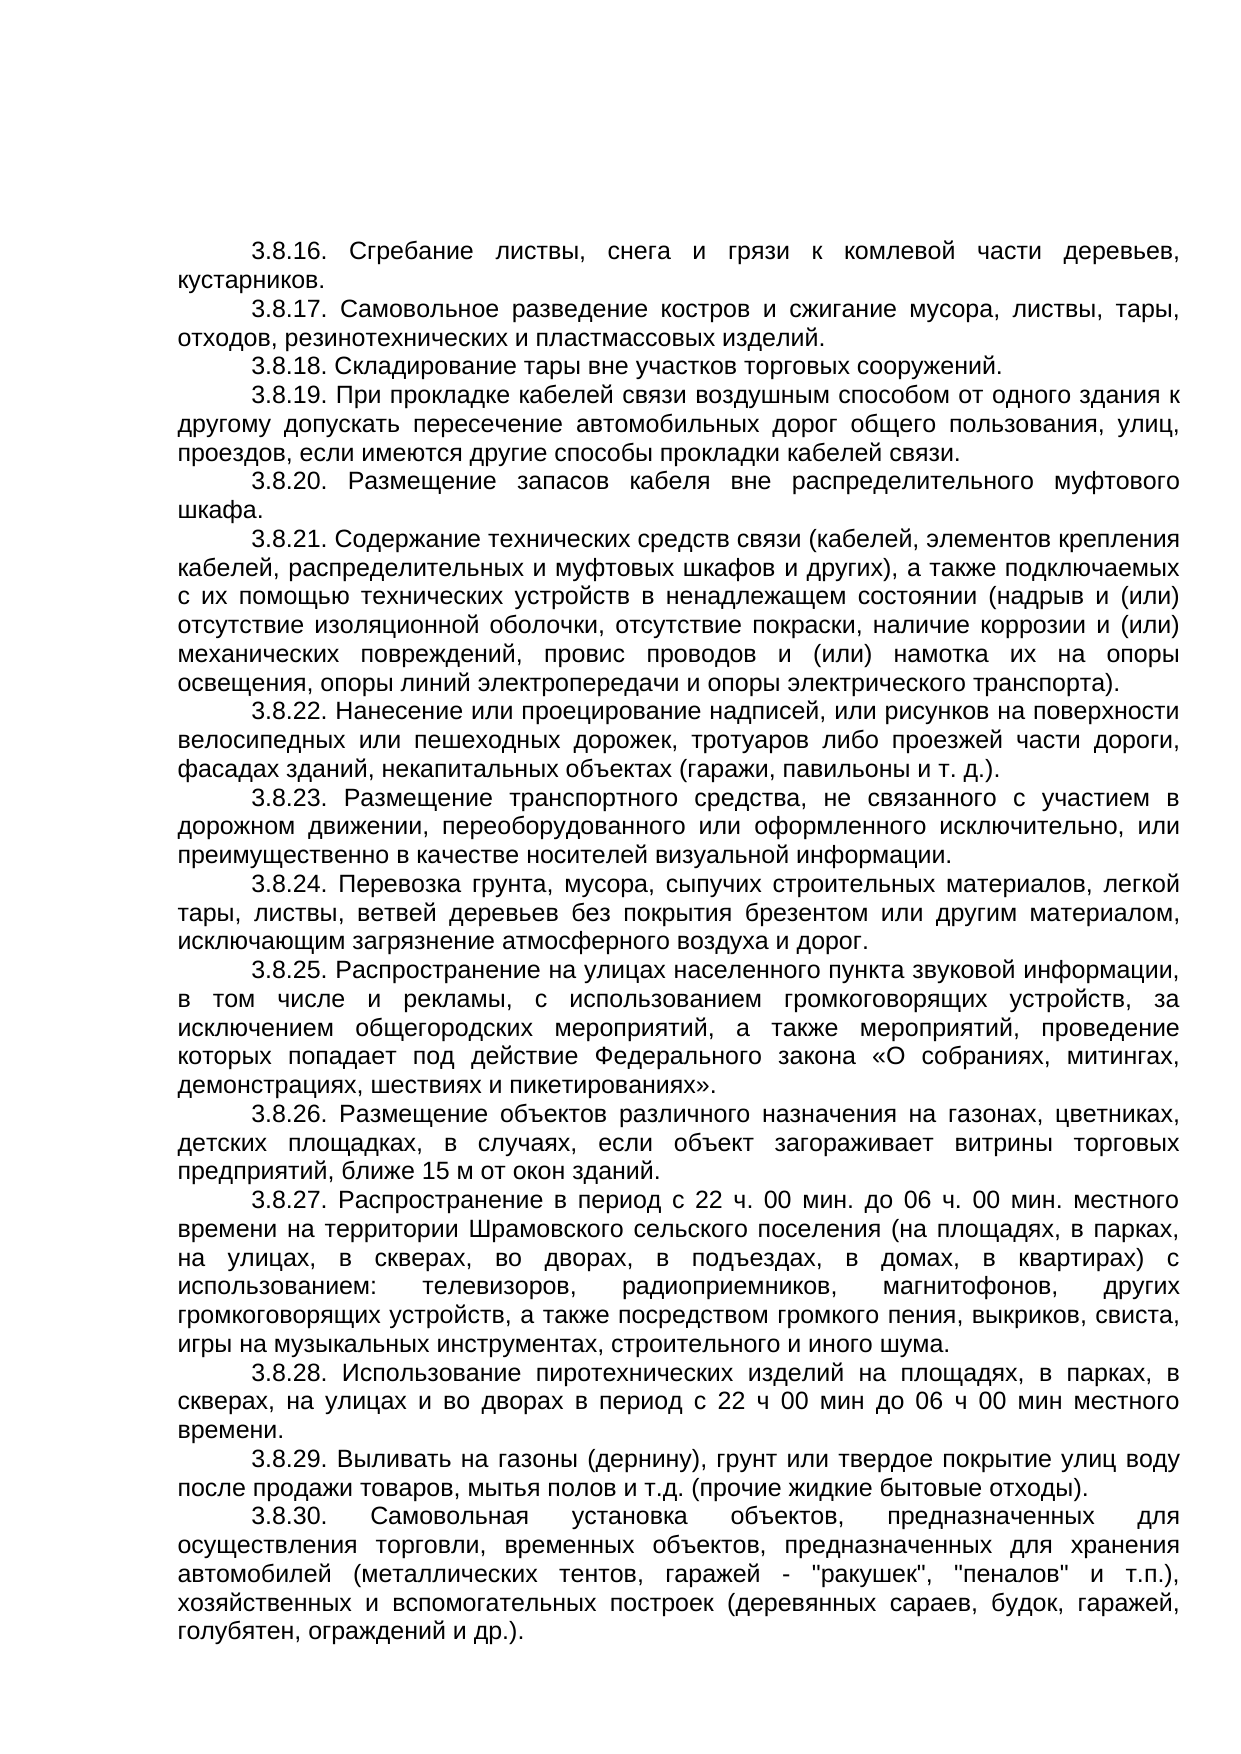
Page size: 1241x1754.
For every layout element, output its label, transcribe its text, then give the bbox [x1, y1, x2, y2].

text 3.8.25. Распространение на улицах населенного пункта звуковой информации, в том числе и рекламы, с использованием громкоговорящих устройств, за исключением общегородских мероприятий, а также мероприятий, проведение которых попадает под действие Федерального закона «О собраниях, митингах, демонстрациях, шествиях и пикетированиях». [177, 955, 1181, 1099]
text 3.8.24. Перевозка грунта, мусора, сыпучих строительных материалов, легкой тары, листвы, ветвей деревьев без покрытия брезентом или другим материалом, исключающим загрязнение атмосферного воздуха и дорог. [177, 869, 1181, 955]
text 3.8.16. Сгребание листвы, снега и грязи к комлевой части деревьев, кустарников. [177, 236, 1181, 294]
text 3.8.22. Нанесение или проецирование надписей, или рисунков на поверхности велосипедных или пешеходных дорожек, тротуаров либо проезжей части дороги, фасадах зданий, некапитальных объектах (гаражи, павильоны и т. д.). [177, 696, 1181, 782]
text 3.8.23. Размещение транспортного средства, не связанного с участием в дорожном движении, переоборудованного или оформленного исключительно, или преимущественно в качестве носителей визуальной информации. [177, 782, 1181, 869]
text 3.8.28. Использование пиротехнических изделий на площадях, в парках, в скверах, на улицах и во дворах в период с 22 ч 00 мин до 06 ч 00 мин местного времени. [177, 1357, 1181, 1444]
text 3.8.20. Размещение запасов кабеля вне распределительного муфтового шкафа. [177, 466, 1181, 524]
text 3.8.29. Выливать на газоны (дернину), грунт или твердое покрытие улиц воду после продажи товаров, мытья полов и т.д. (прочие жидкие бытовые отходы). [177, 1444, 1181, 1501]
text 3.8.18. Складирование тары вне участков торговых сооружений. [177, 351, 1181, 380]
text 3.8.21. Содержание технических средств связи (кабелей, элементов крепления кабелей, распределительных и муфтовых шкафов и других), а также подключаемых с их помощью технических устройств в ненадлежащем состоянии (надрыв и (или) отсутствие изоляционной оболочки, отсутствие покраски, наличие коррозии и (или) механических повреждений, провис проводов и (или) намотка их на опоры освещения, опоры линий электропередачи и опоры электрического транспорта). [177, 524, 1181, 696]
text 3.8.26. Размещение объектов различного назначения на газонах, цветниках, детских площадках, в случаях, если объект загораживает витрины торговых предприятий, ближе 15 м от окон зданий. [177, 1099, 1181, 1185]
text 3.8.27. Распространение в период с 22 ч. 00 мин. до 06 ч. 00 мин. местного времени на территории Шрамовского сельского поселения (на площадях, в парках, на улицах, в скверах, во дворах, в подъездах, в домах, в квартирах) с использованием: телевизоров, радиоприемников, магнитофонов, других громкоговорящих устройств, а также посредством громкого пения, выкриков, свиста, игры на музыкальных инструментах, строительного и иного шума. [177, 1185, 1181, 1357]
text 3.8.19. При прокладке кабелей связи воздушным способом от одного здания к другому допускать пересечение автомобильных дорог общего пользования, улиц, проездов, если имеются другие способы прокладки кабелей связи. [177, 380, 1181, 466]
text 3.8.17. Самовольное разведение костров и сжигание мусора, листвы, тары, отходов, резинотехнических и пластмассовых изделий. [177, 294, 1181, 351]
text 3.8.30. Самовольная установка объектов, предназначенных для осуществления торговли, временных объектов, предназначенных для хранения автомобилей (металлических тентов, гаражей - "ракушек", "пеналов" и т.п.), хозяйственных и вспомогательных построек (деревянных сараев, будок, гаражей, голубятен, ограждений и др.). [177, 1501, 1181, 1645]
